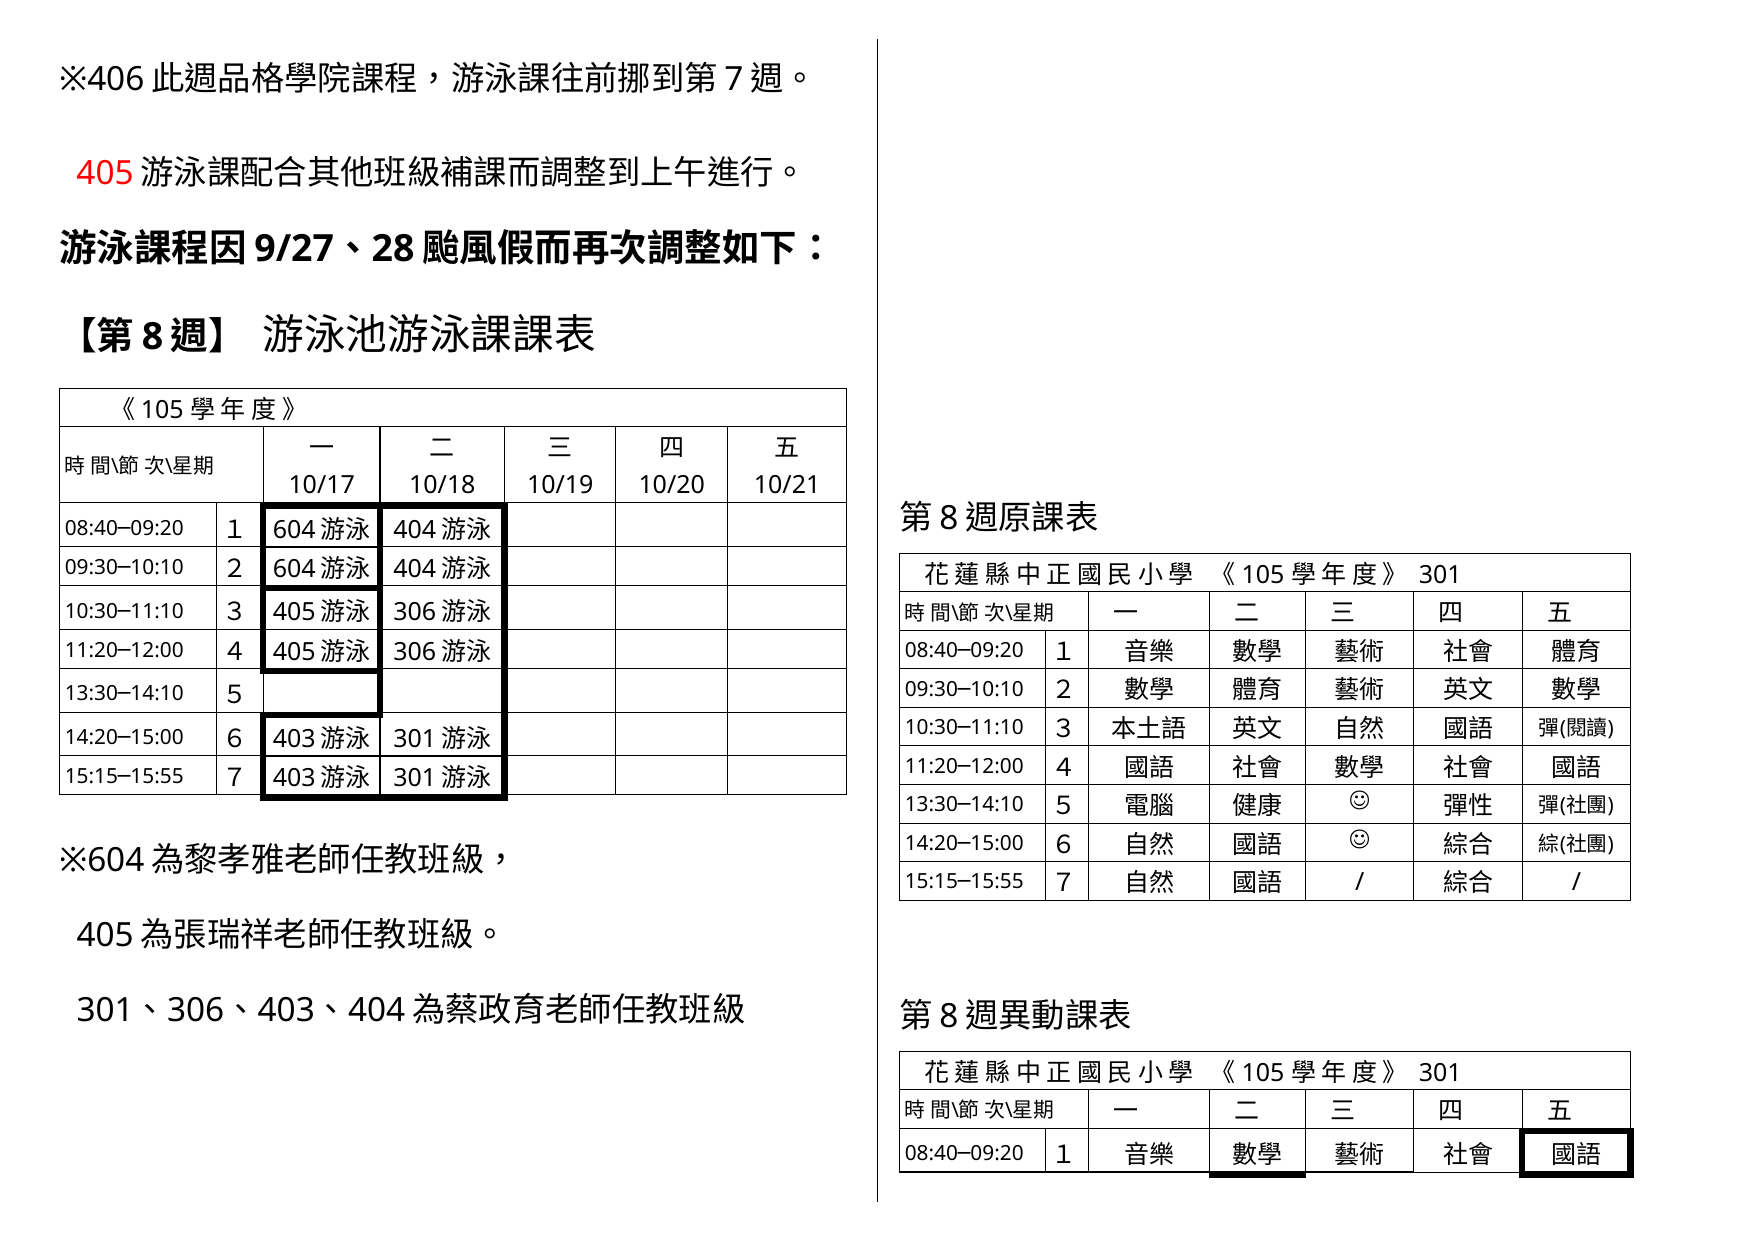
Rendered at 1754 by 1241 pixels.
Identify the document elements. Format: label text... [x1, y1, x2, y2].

table_cell 自然 [1089, 824, 1209, 861]
table_cell [728, 503, 846, 546]
table_cell 數學 [1523, 669, 1630, 707]
table_cell 13:30─14:10 [900, 785, 1045, 822]
table_header 花 蓮 縣 中 正 國 民 小 學 《 105 學 年 度 》 301 [900, 1052, 1630, 1089]
table_cell 時 間\節 次\星期 [900, 592, 1088, 630]
table_cell ２ [1046, 669, 1088, 707]
table_cell 09:30─10:10 [60, 547, 216, 585]
table_cell ７ [1046, 862, 1088, 899]
table_cell 四 10/20 [616, 427, 727, 502]
table_cell ５ [217, 669, 263, 712]
table_cell 405游泳 [266, 630, 377, 668]
table_cell 11:20─12:00 [900, 746, 1045, 784]
table_cell 音樂 [1089, 1129, 1209, 1171]
table_cell ６ [217, 713, 260, 755]
table_cell 三 [1306, 592, 1413, 630]
table_header 花 蓮 縣 中 正 國 民 小 學 《 105 學 年 度 》 301 [900, 554, 1630, 591]
table_cell [616, 756, 727, 794]
table_cell [508, 586, 615, 629]
table_cell ５ [1046, 785, 1088, 822]
table_cell 404游泳 [383, 509, 501, 546]
table_cell 四 [1414, 1090, 1522, 1128]
table_cell 306游泳 [383, 630, 501, 668]
table_cell [616, 547, 727, 585]
table_cell [508, 547, 615, 585]
table_cell ３ [1046, 708, 1088, 745]
table_cell 405游泳 [266, 591, 377, 629]
table_cell 綜合 [1414, 824, 1522, 861]
table_cell [728, 669, 846, 712]
table_cell 10:30─11:10 [60, 586, 216, 629]
table_cell 15:15─15:55 [900, 862, 1045, 899]
table_cell [508, 713, 615, 755]
table_cell 403游泳 [266, 718, 379, 755]
table_cell 二 10/18 [381, 427, 504, 502]
table_cell 英文 [1210, 708, 1305, 745]
table_cell [616, 503, 727, 546]
table_cell ４ [1046, 746, 1088, 784]
table_cell [508, 669, 615, 712]
table_cell / [1306, 862, 1413, 899]
table_cell 604游泳 [266, 548, 377, 585]
text 301、306、403、404為蔡政育老師任教班級 [59, 969, 855, 1044]
table_cell 11:20─12:00 [60, 630, 216, 668]
text 第8週原課表 [899, 478, 1695, 553]
table_cell [616, 669, 727, 712]
table_cell 301游泳 [381, 757, 501, 794]
table_cell 15:15─15:55 [60, 756, 216, 794]
text ※406此週品格學院課程，游泳課往前挪到第7週。 [59, 39, 855, 114]
table_cell 綜合 [1414, 862, 1522, 899]
table_cell [383, 669, 501, 712]
table_cell １ [217, 503, 260, 546]
table_cell [728, 630, 846, 668]
table_cell [728, 756, 846, 794]
table_cell [728, 547, 846, 585]
table_cell / [1523, 862, 1630, 899]
table_cell ６ [1046, 824, 1088, 861]
table_cell 體育 [1523, 631, 1630, 668]
table_cell 403游泳 [266, 757, 379, 794]
table_cell 藝術 [1306, 669, 1413, 707]
table_cell [1306, 785, 1413, 822]
table_cell 604游泳 [266, 509, 377, 546]
table_cell 數學 [1210, 631, 1305, 668]
table_cell 301游泳 [381, 713, 501, 755]
table_cell １ [1046, 631, 1088, 668]
table_cell 數學 [1210, 1129, 1305, 1171]
table_cell 社會 [1414, 631, 1522, 668]
table_cell 一 10/17 [264, 427, 379, 502]
table_cell [508, 630, 615, 668]
table_cell [728, 713, 846, 755]
table_cell 音樂 [1089, 631, 1209, 668]
text ※604為黎孝雅老師任教班級， [59, 819, 855, 894]
table_cell 一 [1089, 1090, 1209, 1128]
table_header 《 105 學 年 度 》 [60, 389, 846, 426]
table_cell 三 [1306, 1090, 1413, 1128]
text 【第8週】 游泳池游泳課課表 [59, 294, 855, 369]
table_cell 09:30─10:10 [900, 669, 1045, 707]
table_cell 時 間\節 次\星期 [60, 427, 263, 502]
table_cell 08:40─09:20 [60, 503, 216, 546]
table_cell 體育 [1210, 669, 1305, 707]
table_cell 08:40─09:20 [900, 631, 1045, 668]
table_cell [264, 674, 377, 712]
table_cell 10:30─11:10 [900, 708, 1045, 745]
table_cell 306游泳 [383, 586, 501, 629]
table_cell 社會 [1210, 746, 1305, 784]
table_cell 彈(社團) [1523, 785, 1630, 822]
table_cell 國語 [1210, 862, 1305, 899]
table_cell ４ [217, 630, 260, 668]
table_cell １ [1046, 1129, 1088, 1171]
table_cell 二 [1210, 1090, 1305, 1128]
table_cell ３ [217, 586, 260, 629]
table_cell 三 10/19 [505, 427, 615, 502]
table_cell 社會 [1414, 746, 1522, 784]
table_cell 五 10/21 [728, 427, 846, 502]
table_cell 時 間\節 次\星期 [900, 1090, 1088, 1128]
table_cell 404游泳 [383, 547, 501, 585]
table_cell 五 [1523, 592, 1630, 630]
table_cell 數學 [1306, 746, 1413, 784]
table_cell 藝術 [1306, 631, 1413, 668]
table_cell 本土語 [1089, 708, 1209, 745]
table_cell 二 [1210, 592, 1305, 630]
table_cell [616, 586, 727, 629]
text 405為張瑞祥老師任教班級。 [59, 894, 855, 969]
table_cell 國語 [1414, 708, 1522, 745]
table_cell 國語 [1523, 746, 1630, 784]
table_cell [1306, 824, 1413, 861]
table_cell 五 [1523, 1090, 1630, 1128]
table_cell [508, 756, 615, 794]
table_cell 13:30─14:10 [60, 669, 216, 712]
table_cell 一 [1089, 592, 1209, 630]
text 第8週異動課表 [899, 976, 1695, 1051]
table_cell 社會 [1414, 1129, 1519, 1171]
table_cell 英文 [1414, 669, 1522, 707]
table_cell [508, 503, 615, 546]
table_cell 國語 [1210, 824, 1305, 861]
table_cell 四 [1414, 592, 1522, 630]
text 405游泳課配合其他班級補課而調整到上午進行。 [59, 133, 855, 208]
text 游泳課程因9/27、28颱風假而再次調整如下： [59, 208, 855, 283]
table_cell 藝術 [1306, 1129, 1413, 1171]
table_cell 國語 [1525, 1134, 1627, 1171]
table_cell 自然 [1306, 708, 1413, 745]
table_cell 數學 [1089, 669, 1209, 707]
table_cell 綜(社團) [1523, 824, 1630, 861]
table_cell [616, 713, 727, 755]
table_cell ２ [217, 547, 260, 585]
table_cell 健康 [1210, 785, 1305, 822]
table_cell 14:20─15:00 [900, 824, 1045, 861]
table_cell 08:40─09:20 [900, 1129, 1045, 1171]
table_cell [616, 630, 727, 668]
table_cell 國語 [1089, 746, 1209, 784]
table_cell 14:20─15:00 [60, 713, 216, 755]
table_cell 電腦 [1089, 785, 1209, 822]
table_cell 彈(閱讀) [1523, 708, 1630, 745]
table_cell 自然 [1089, 862, 1209, 899]
table_cell [728, 586, 846, 629]
table_cell ７ [217, 756, 260, 794]
table_cell 彈性 [1414, 785, 1522, 822]
